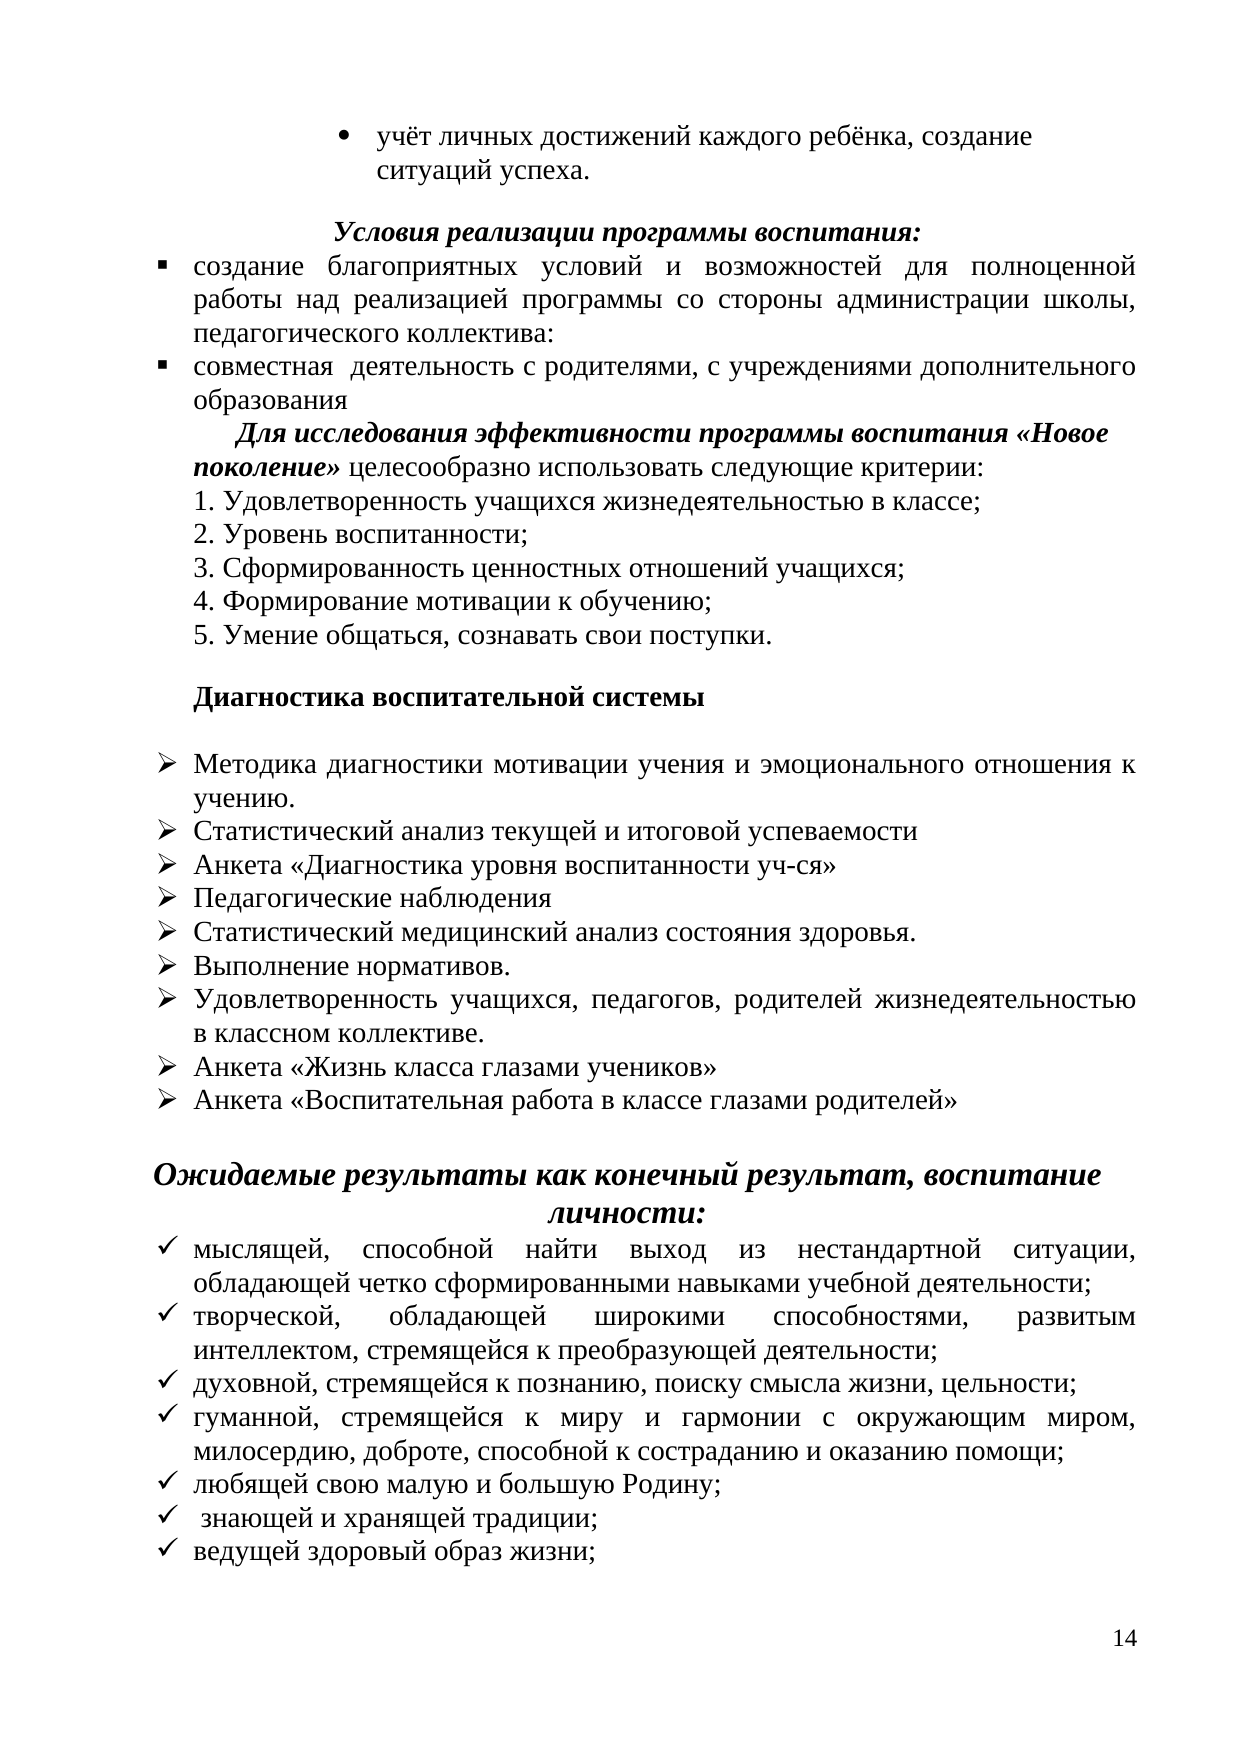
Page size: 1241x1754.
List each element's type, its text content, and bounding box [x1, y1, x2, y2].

list Удовлетворенность учащихся, педагогов, родителей жизнедеятельностью в классном коллективе. [156, 982, 1137, 1049]
list знающей и хранящей традиции; [156, 1500, 1137, 1533]
list Статистический медицинский анализ состояния здоровья. [156, 914, 1137, 948]
list Выполнение нормативов. [156, 948, 1137, 982]
list духовной, стремящейся к познанию, поиску смысла жизни, цельности; [156, 1365, 1137, 1399]
list учёт личных достижений каждого ребёнка, создание ситуаций успеха. [339, 118, 1137, 185]
list Методика диагностики мотивации учения и эмоционального отношения к учению. [156, 746, 1137, 813]
list Анкета «Диагностика уровня воспитанности уч-ся» [156, 847, 1137, 881]
list Диагностика воспитательной системы [193, 679, 1137, 713]
list Анкета «Жизнь класса глазами учеников» [156, 1049, 1137, 1082]
list Анкета «Воспитательная работа в классе глазами родителей» [156, 1082, 1137, 1116]
list совместная деятельность с родителями, с учреждениями дополнительного образования [156, 348, 1137, 416]
list творческой, обладающей широкими способностями, развитым интеллектом, стремящейся к преобразующей деятельности; [156, 1298, 1137, 1365]
list гуманной, стремящейся к миру и гармонии с окружающим миром, милосердию, доброте, способной к состраданию и оказанию помощи; [156, 1399, 1137, 1466]
list Статистический анализ текущей и итоговой успеваемости [156, 813, 1137, 847]
list ведущей здоровый образ жизни; [156, 1533, 1137, 1567]
list Для исследования эффективности программы воспитания «Новое поколение» целесообразно использовать следующие критерии: 1. Удовлетворенность учащихся жизнедеятельностью в классе; 2. Уровень воспитанности; 3. Сформированность ценностных отношений учащихся; 4. Формирование мотивации к обучению; 5. Умение общаться, сознавать свои поступки. [193, 416, 1137, 679]
list мыслящей, способной найти выход из нестандартной ситуации, обладающей четко сформированными навыками учебной деятельности; [156, 1231, 1137, 1298]
text Условия реализации программы воспитания: [118, 214, 1137, 248]
text Ожидаемые результаты как конечный результат, воспитание личности: [118, 1154, 1137, 1231]
list любящей свою малую и большую Родину; [156, 1466, 1137, 1500]
list создание благоприятных условий и возможностей для полноценной работы над реализацией программы со стороны администрации школы, педагогического коллектива: [156, 248, 1137, 348]
list Педагогические наблюдения [156, 881, 1137, 914]
